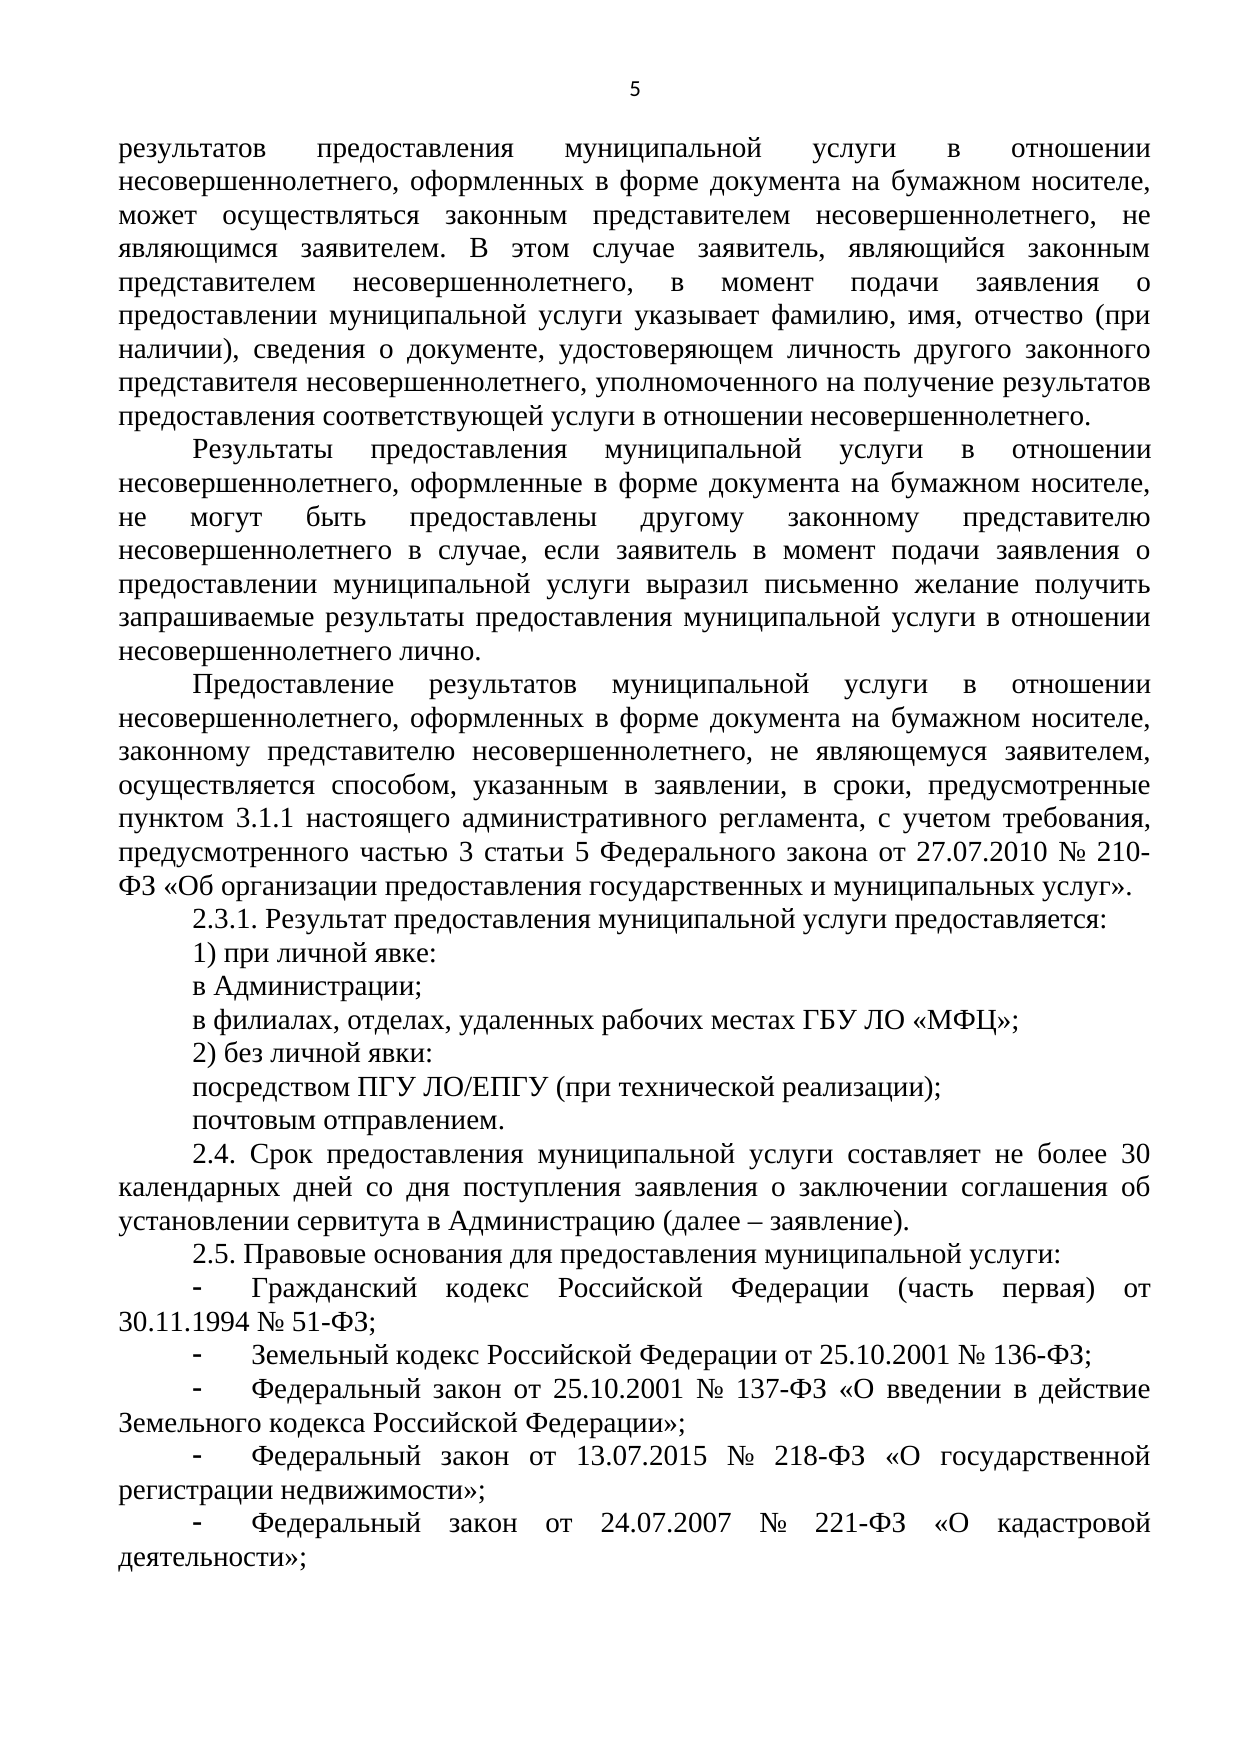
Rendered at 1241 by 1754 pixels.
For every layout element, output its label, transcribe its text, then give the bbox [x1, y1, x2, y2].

list Федеральный закон от 24.07.2007 № 221-ФЗ «О кадастровой деятельности»; [118, 1505, 1152, 1573]
text почтовым отправлением. [118, 1102, 1152, 1136]
text 2.4. Срок предоставления муниципальной услуги составляет не более 30 календарных дней со дня поступления заявления о заключении соглашения об установлении сервитута в Администрацию (далее – заявление). [118, 1136, 1152, 1237]
list Гражданский кодекс Российской Федерации (часть первая) от 30.11.1994 № 51-ФЗ; [118, 1270, 1152, 1337]
list Федеральный закон от 25.10.2001 № 137-ФЗ «О введении в действие Земельного кодекса Российской Федерации»; [118, 1371, 1152, 1438]
text в филиалах, отделах, удаленных рабочих местах ГБУ ЛО «МФЦ»; [118, 1002, 1152, 1035]
text Предоставление результатов муниципальной услуги в отношении несовершеннолетнего, оформленных в форме документа на бумажном носителе, законному представителю несовершеннолетнего, не являющемуся заявителем, осуществляется способом, указанным в заявлении, в сроки, предусмотренные пунктом 3.1.1 настоящего административного регламента, с учетом требования, предусмотренного частью 3 статьи 5 Федерального закона от 27.07.2010 № 210-ФЗ «Об организации предоставления государственных и муниципальных услуг». [118, 666, 1152, 901]
text 2.3.1. Результат предоставления муниципальной услуги предоставляется: [118, 901, 1152, 935]
text посредством ПГУ ЛО/ЕПГУ (при технической реализации); [118, 1069, 1152, 1102]
text 2.5. Правовые основания для предоставления муниципальной услуги: [118, 1237, 1152, 1270]
text Результаты предоставления муниципальной услуги в отношении несовершеннолетнего, оформленные в форме документа на бумажном носителе, не могут быть предоставлены другому законному представителю несовершеннолетнего в случае, если заявитель в момент подачи заявления о предоставлении муниципальной услуги выразил письменно желание получить запрашиваемые результаты предоставления муниципальной услуги в отношении несовершеннолетнего лично. [118, 432, 1152, 666]
list Федеральный закон от 13.07.2015 № 218-ФЗ «О государственной регистрации недвижимости»; [118, 1438, 1152, 1505]
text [118, 130, 1152, 432]
text 1) при личной явке: [118, 935, 1152, 968]
text 2) без личной явки: [118, 1035, 1152, 1069]
text в Администрации; [118, 968, 1152, 1002]
list Земельный кодекс Российской Федерации от 25.10.2001 № 136-ФЗ; [118, 1337, 1152, 1371]
